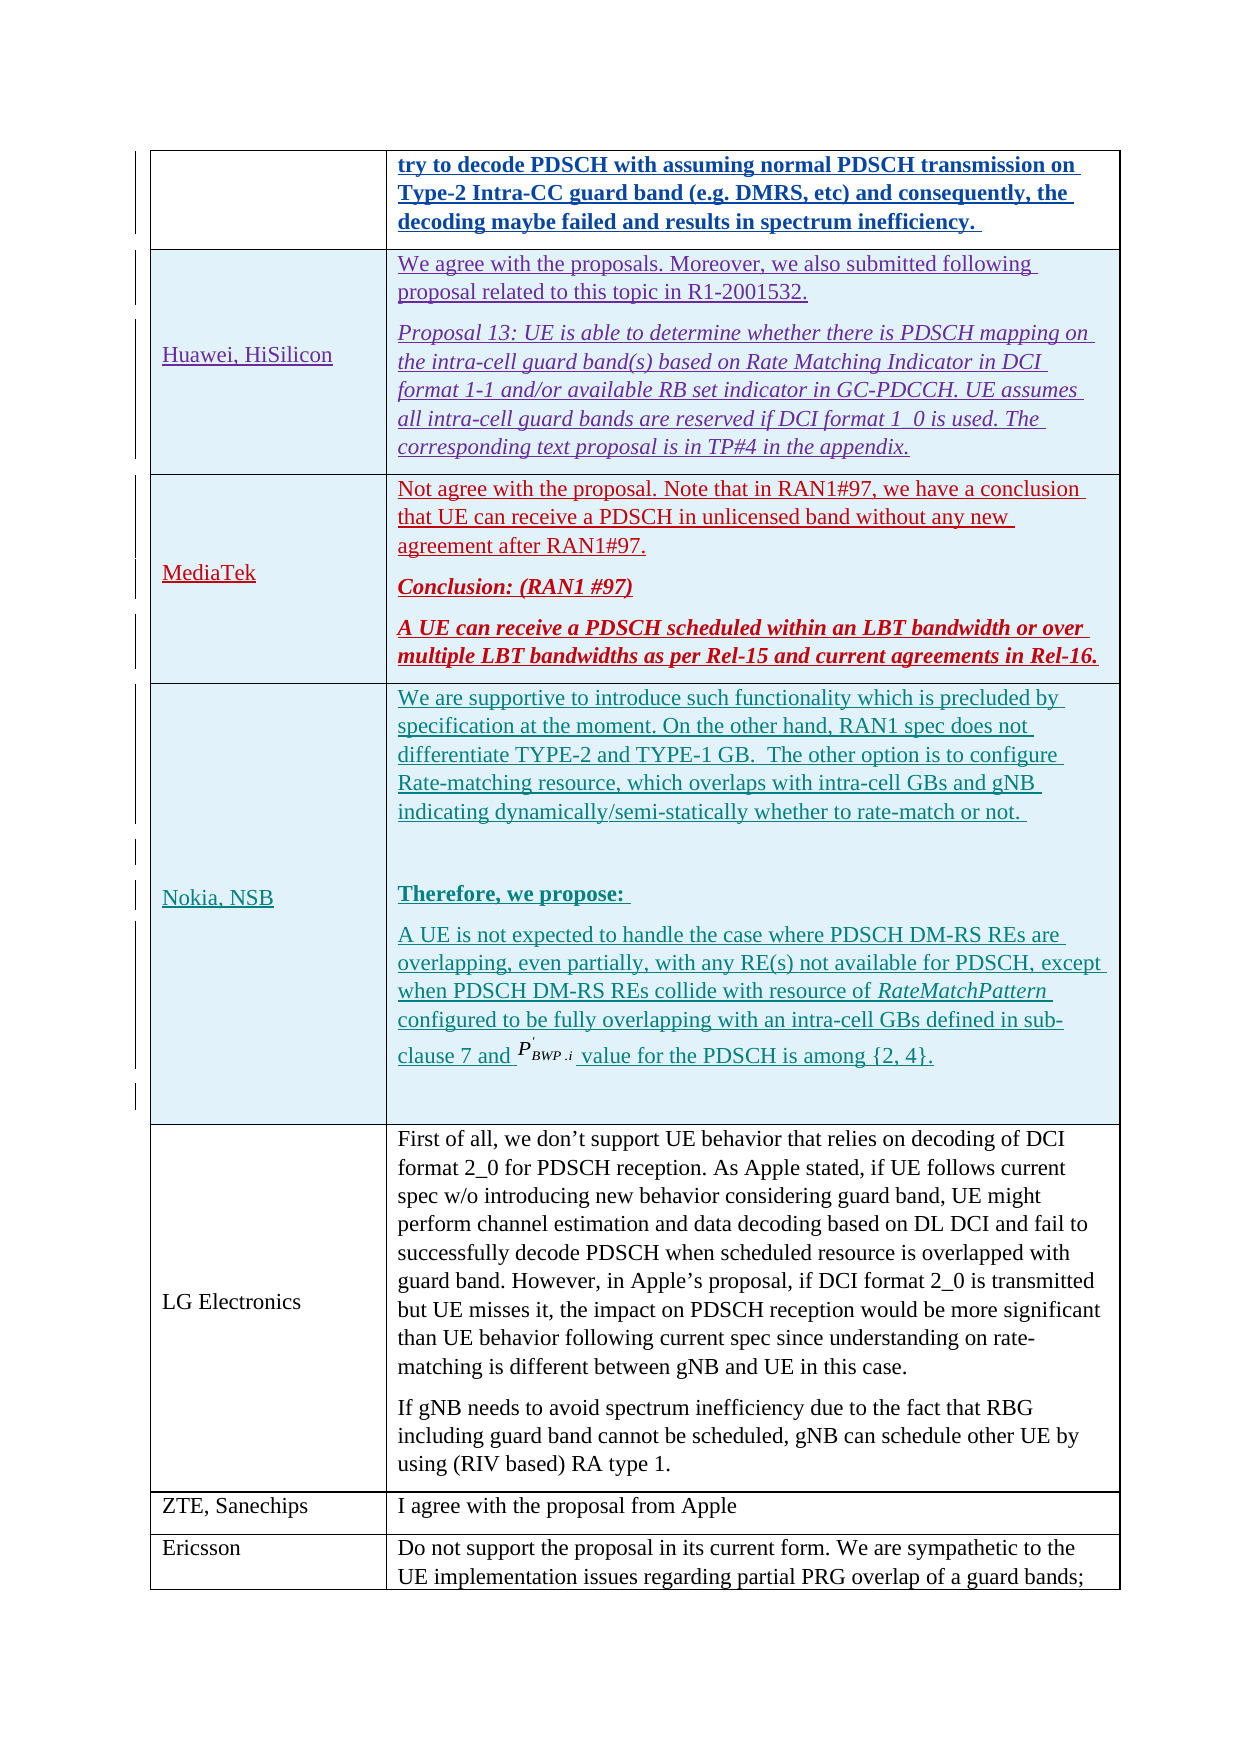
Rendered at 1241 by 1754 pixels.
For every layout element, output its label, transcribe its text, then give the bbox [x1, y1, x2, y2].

table_cell First of all, we don’t support UE behavior that relies on decoding of DCI format 2_0 for PDSCH reception. As Apple stated, if UE follows current spec w/o introducing new behavior considering guard band, UE might perform channel estimation and data decoding based on DL DCI and fail to successfully decode PDSCH when scheduled resource is overlapped with guard band. However, in Apple’s proposal, if DCI format 2_0 is transmitted but UE misses it, the impact on PDSCH reception would be more significant than UE behavior following current spec since understanding on rate-matching is different between gNB and UE in this case. If gNB needs to avoid spectrum inefficiency due to the fact that RBG including guard band cannot be scheduled, gNB can schedule other UE by using (RIV based) RA type 1. [387, 1125, 1119, 1491]
table_cell [151, 151, 386, 249]
table_cell LG Electronics [151, 1125, 386, 1491]
table_cell [387, 151, 1119, 249]
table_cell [387, 1535, 1119, 1589]
table_cell I agree with the proposal from Apple [387, 1493, 1119, 1533]
table_cell ZTE, Sanechips [151, 1493, 386, 1533]
table_cell Ericsson [151, 1535, 386, 1589]
